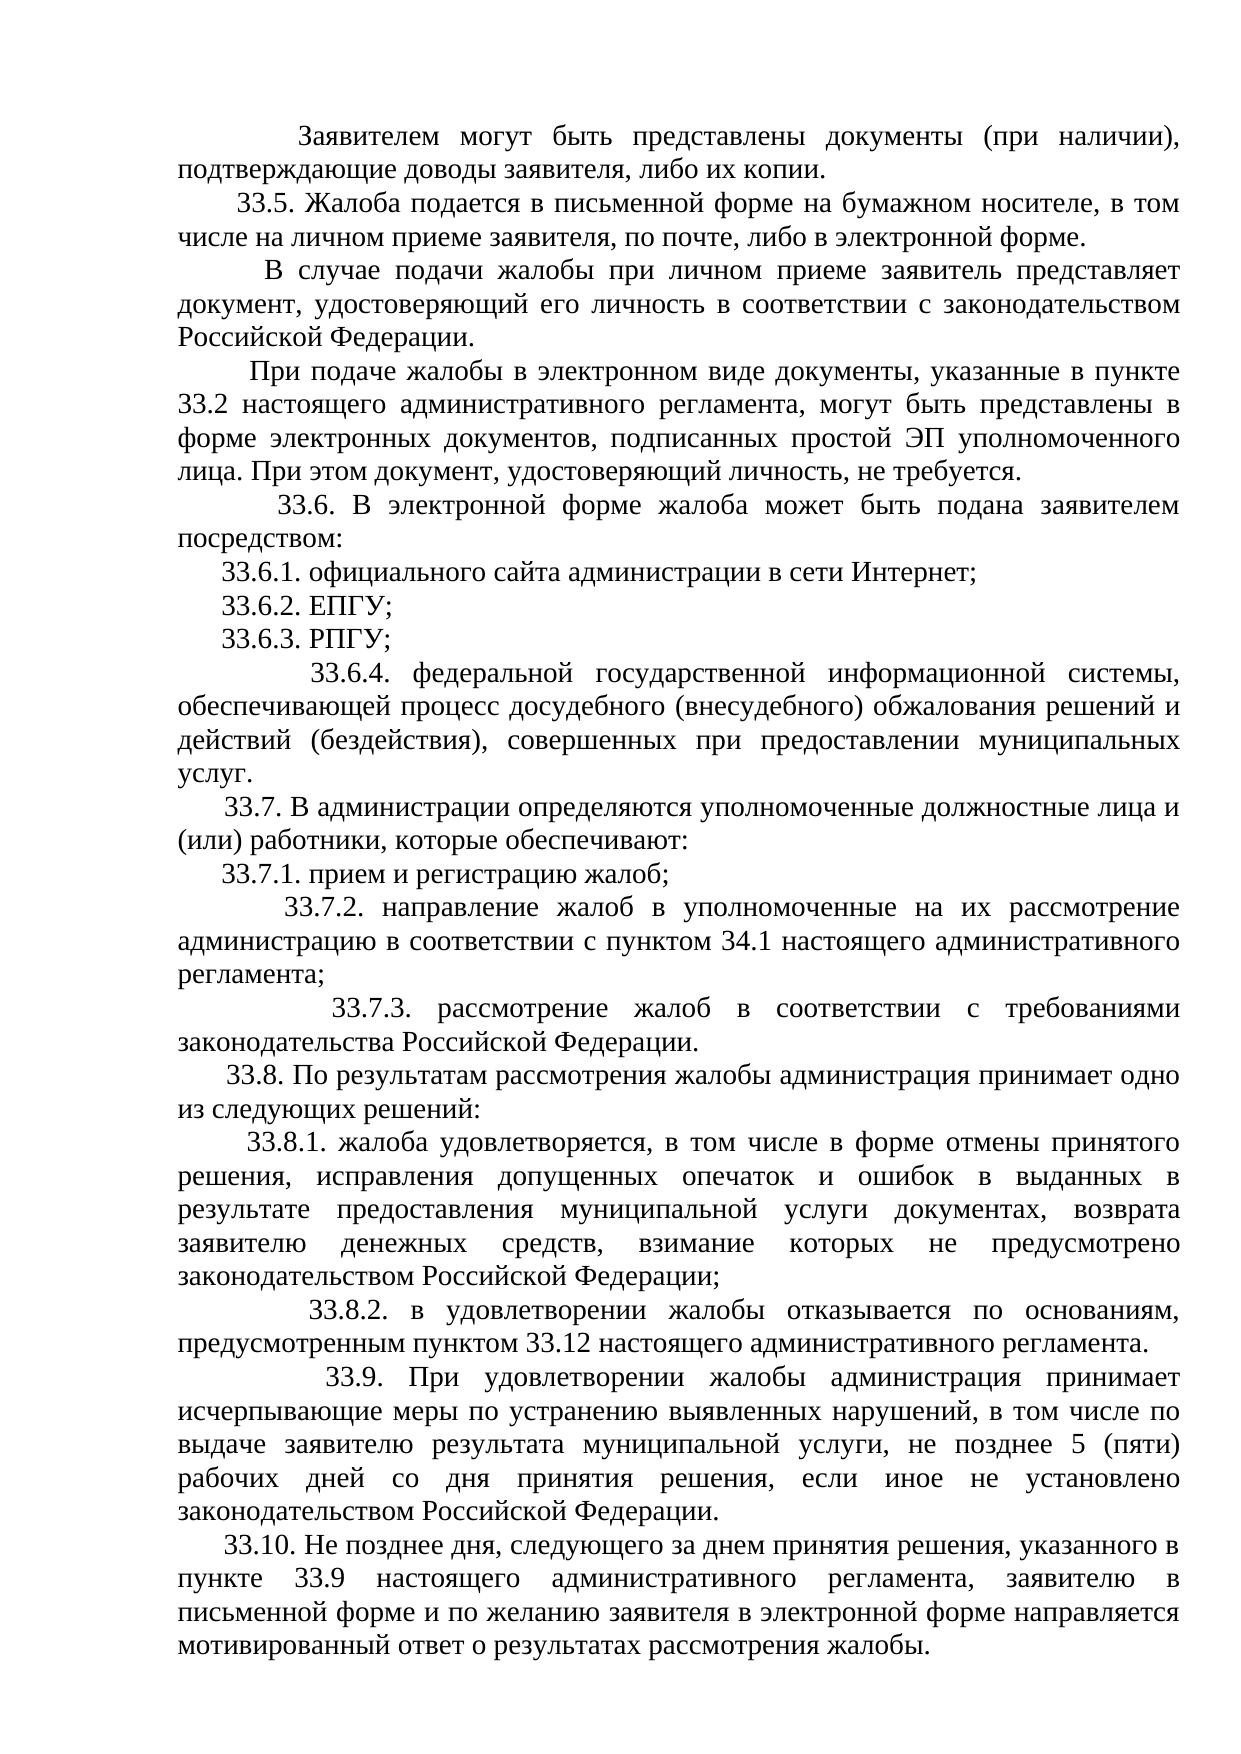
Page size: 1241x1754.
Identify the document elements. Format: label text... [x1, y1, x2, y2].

text 33.5. Жалоба подается в письменной форме на бумажном носителе, в том числе на личном приеме заявителя, по почте, либо в электронной форме. [177, 185, 1181, 252]
text 33.7.3. рассмотрение жалоб в соответствии с требованиями законодательства Российской Федерации. [177, 990, 1181, 1057]
text 33.6. В электронной форме жалоба может быть подана заявителем посредством: [177, 487, 1181, 554]
text При подаче жалобы в электронном виде документы, указанные в пункте 33.2 настоящего административного регламента, могут быть представлены в форме электронных документов, подписанных простой ЭП уполномоченного лица. При этом документ, удостоверяющий личность, не требуется. [177, 353, 1181, 487]
text 33.6.2. ЕПГУ; [177, 588, 1181, 621]
text 33.8. По результатам рассмотрения жалобы администрация принимает одно из следующих решений: [177, 1057, 1181, 1124]
text 33.9. При удовлетворении жалобы администрация принимает исчерпывающие меры по устранению выявленных нарушений, в том числе по выдаче заявителю результата муниципальной услуги, не позднее 5 (пяти) рабочих дней со дня принятия решения, если иное не установлено законодательством Российской Федерации. [177, 1359, 1181, 1527]
text 33.7. В администрации определяются уполномоченные должностные лица и (или) работники, которые обеспечивают: [177, 789, 1181, 856]
text В случае подачи жалобы при личном приеме заявитель представляет документ, удостоверяющий его личность в соответствии с законодательством Российской Федерации. [177, 252, 1181, 353]
text 33.6.1. официального сайта администрации в сети Интернет; [177, 554, 1181, 588]
text 33.8.1. жалоба удовлетворяется, в том числе в форме отмены принятого решения, исправления допущенных опечаток и ошибок в выданных в результате предоставления муниципальной услуги документах, возврата заявителю денежных средств, взимание которых не предусмотрено законодательством Российской Федерации; [177, 1124, 1181, 1292]
text 33.10. Не позднее дня, следующего за днем принятия решения, указанного в пункте 33.9 настоящего административного регламента, заявителю в письменной форме и по желанию заявителя в электронной форме направляется мотивированный ответ о результатах рассмотрения жалобы. [177, 1527, 1181, 1661]
text 33.8.2. в удовлетворении жалобы отказывается по основаниям, предусмотренным пунктом 33.12 настоящего административного регламента. [177, 1292, 1181, 1359]
text 33.6.3. РПГУ; [177, 621, 1181, 655]
text 33.7.1. прием и регистрацию жалоб; [177, 856, 1181, 889]
text 33.6.4. федеральной государственной информационной системы, обеспечивающей процесс досудебного (внесудебного) обжалования решений и действий (бездействия), совершенных при предоставлении муниципальных услуг. [177, 655, 1181, 789]
text Заявителем могут быть представлены документы (при наличии), подтверждающие доводы заявителя, либо их копии. [177, 118, 1181, 185]
text 33.7.2. направление жалоб в уполномоченные на их рассмотрение администрацию в соответствии с пунктом 34.1 настоящего административного регламента; [177, 889, 1181, 990]
